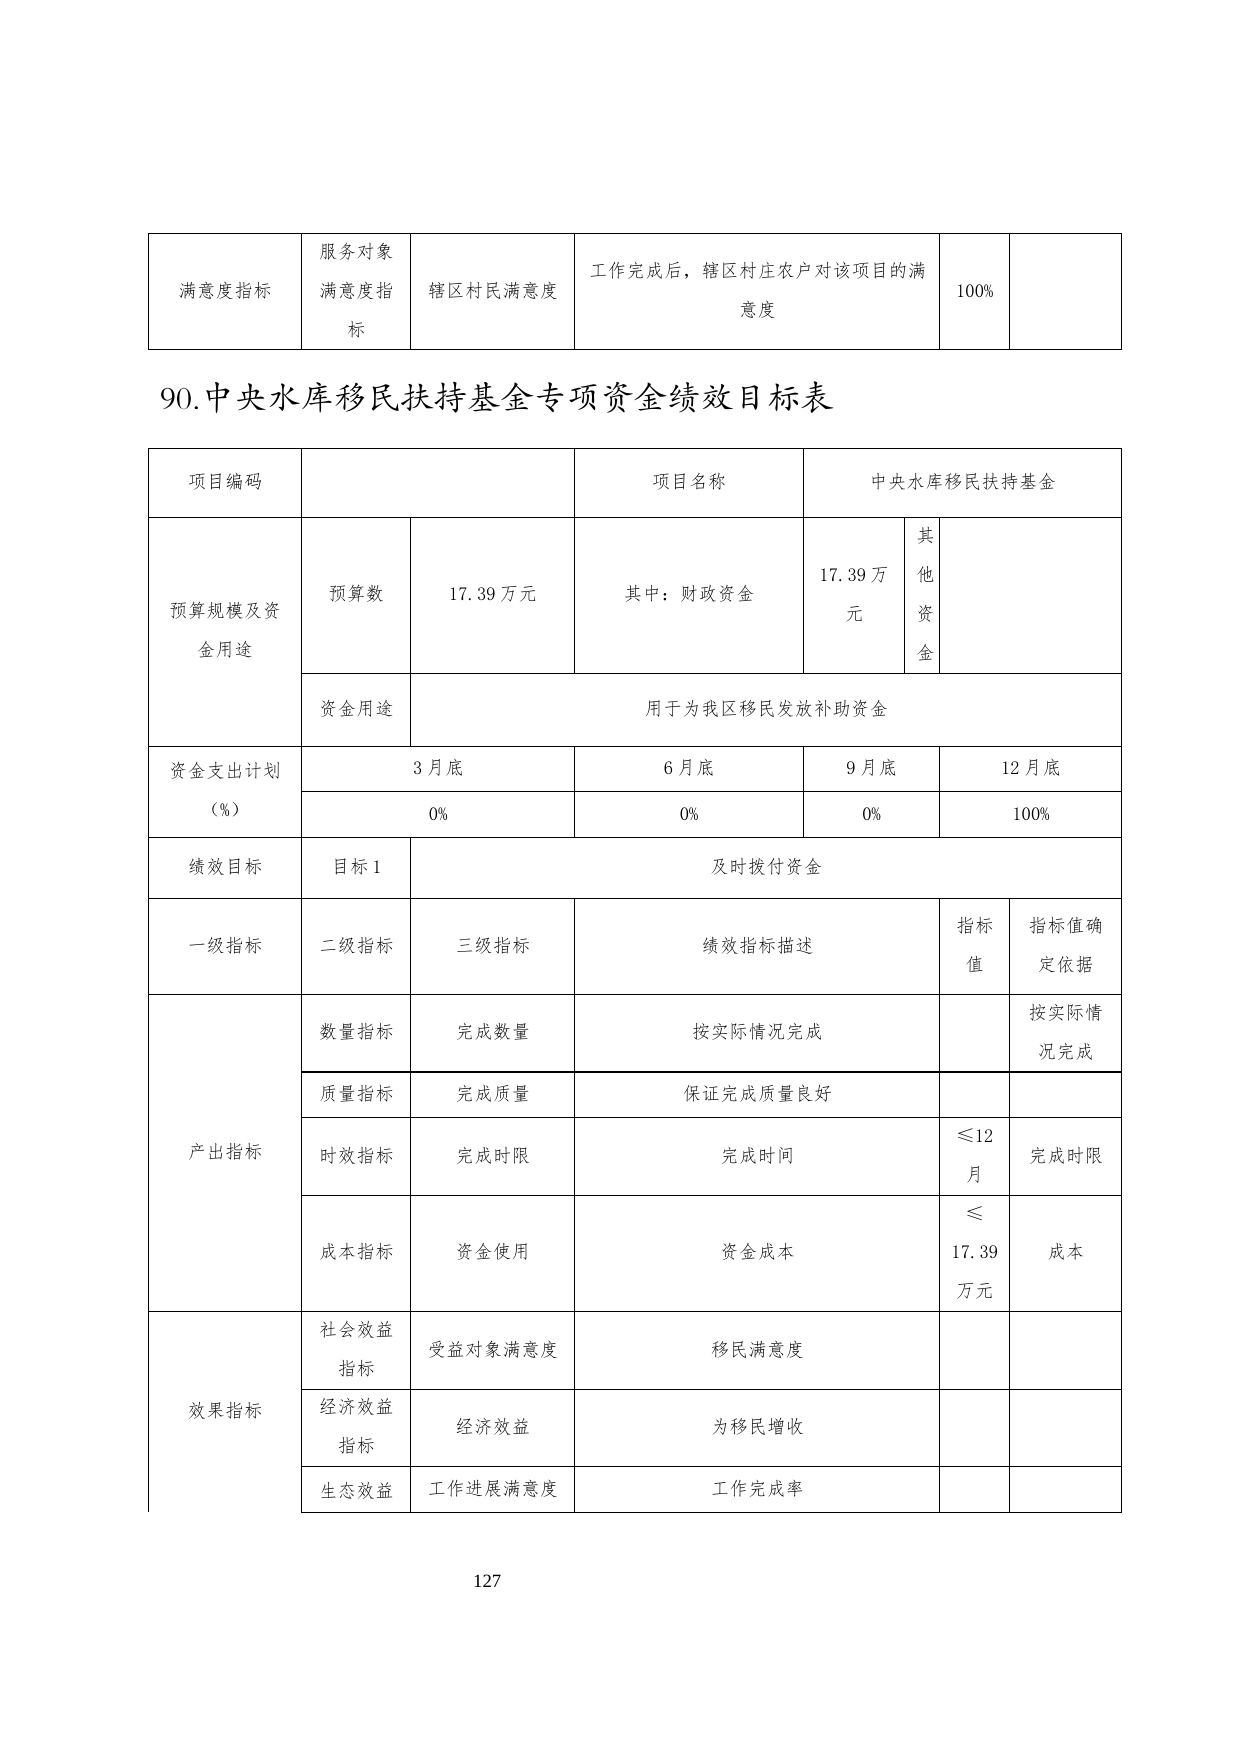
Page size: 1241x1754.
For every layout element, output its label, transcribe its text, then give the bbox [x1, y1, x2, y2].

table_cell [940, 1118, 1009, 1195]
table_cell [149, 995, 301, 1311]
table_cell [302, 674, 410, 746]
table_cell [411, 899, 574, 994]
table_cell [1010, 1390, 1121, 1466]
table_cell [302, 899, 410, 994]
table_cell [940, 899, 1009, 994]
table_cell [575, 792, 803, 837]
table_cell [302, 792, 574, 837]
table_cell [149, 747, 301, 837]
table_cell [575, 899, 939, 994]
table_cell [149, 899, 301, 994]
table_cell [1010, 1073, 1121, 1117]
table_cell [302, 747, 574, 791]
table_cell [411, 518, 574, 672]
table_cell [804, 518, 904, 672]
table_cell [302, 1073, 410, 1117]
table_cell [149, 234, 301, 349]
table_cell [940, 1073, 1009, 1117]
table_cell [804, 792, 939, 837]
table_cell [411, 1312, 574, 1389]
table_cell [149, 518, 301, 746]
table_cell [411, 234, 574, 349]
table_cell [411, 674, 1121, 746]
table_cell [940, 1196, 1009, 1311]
list 90.中央水库移民扶持基金专项资金绩效目标表 [159, 367, 1087, 432]
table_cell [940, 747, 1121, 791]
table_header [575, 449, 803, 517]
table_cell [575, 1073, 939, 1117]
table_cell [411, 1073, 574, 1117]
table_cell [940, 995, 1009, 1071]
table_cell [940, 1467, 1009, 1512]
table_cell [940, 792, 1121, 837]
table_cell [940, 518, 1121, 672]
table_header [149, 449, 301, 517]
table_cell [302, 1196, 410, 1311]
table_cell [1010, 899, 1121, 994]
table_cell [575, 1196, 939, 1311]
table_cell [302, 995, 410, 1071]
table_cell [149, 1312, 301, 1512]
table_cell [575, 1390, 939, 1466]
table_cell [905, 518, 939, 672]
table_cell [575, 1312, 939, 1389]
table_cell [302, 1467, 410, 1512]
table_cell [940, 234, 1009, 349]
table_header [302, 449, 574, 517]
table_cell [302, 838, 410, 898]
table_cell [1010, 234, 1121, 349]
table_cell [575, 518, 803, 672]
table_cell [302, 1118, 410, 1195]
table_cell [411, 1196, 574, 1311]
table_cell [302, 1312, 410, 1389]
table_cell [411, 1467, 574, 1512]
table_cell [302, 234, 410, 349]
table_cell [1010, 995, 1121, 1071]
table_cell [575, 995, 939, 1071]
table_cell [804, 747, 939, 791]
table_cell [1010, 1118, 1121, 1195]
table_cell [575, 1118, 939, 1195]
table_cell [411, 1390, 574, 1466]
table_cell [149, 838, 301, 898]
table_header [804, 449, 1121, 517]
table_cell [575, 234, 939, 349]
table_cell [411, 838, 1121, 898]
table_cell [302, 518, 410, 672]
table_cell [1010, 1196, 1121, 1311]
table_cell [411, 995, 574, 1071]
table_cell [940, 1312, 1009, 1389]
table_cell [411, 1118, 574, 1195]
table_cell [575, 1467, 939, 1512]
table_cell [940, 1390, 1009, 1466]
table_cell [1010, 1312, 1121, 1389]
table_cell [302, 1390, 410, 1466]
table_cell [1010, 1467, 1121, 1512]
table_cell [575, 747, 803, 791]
